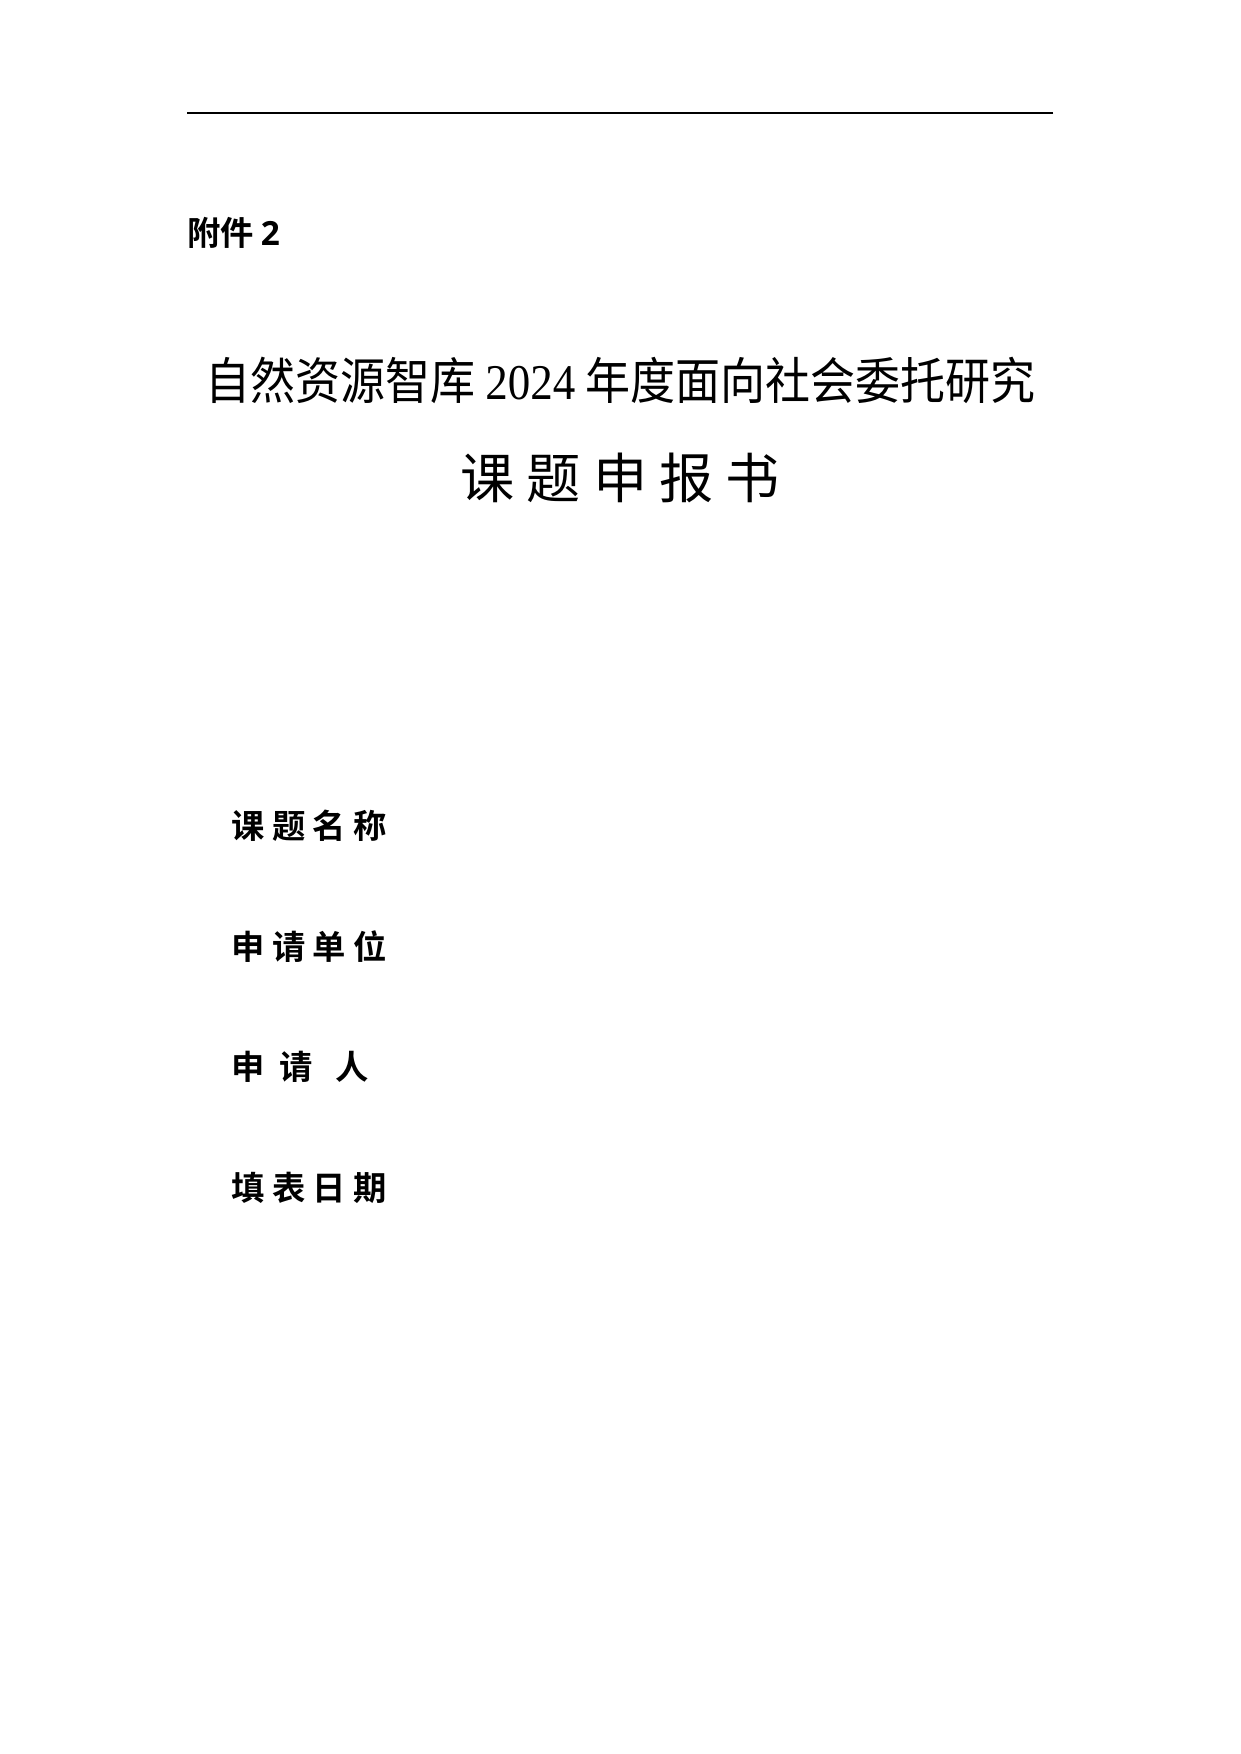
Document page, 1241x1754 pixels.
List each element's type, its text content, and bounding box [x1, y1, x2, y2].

text 自然资源智库2024年度面向社会委托研究 [187, 329, 1053, 426]
text 课 题 名 称 [231, 791, 1053, 856]
text 课 题 申 报 书 [187, 426, 1053, 524]
text 申 请 人 [231, 1033, 1053, 1098]
text 附件2 [187, 199, 1053, 264]
text 申 请 单 位 [231, 912, 1053, 977]
text 填 表 日 期 [231, 1153, 1053, 1218]
